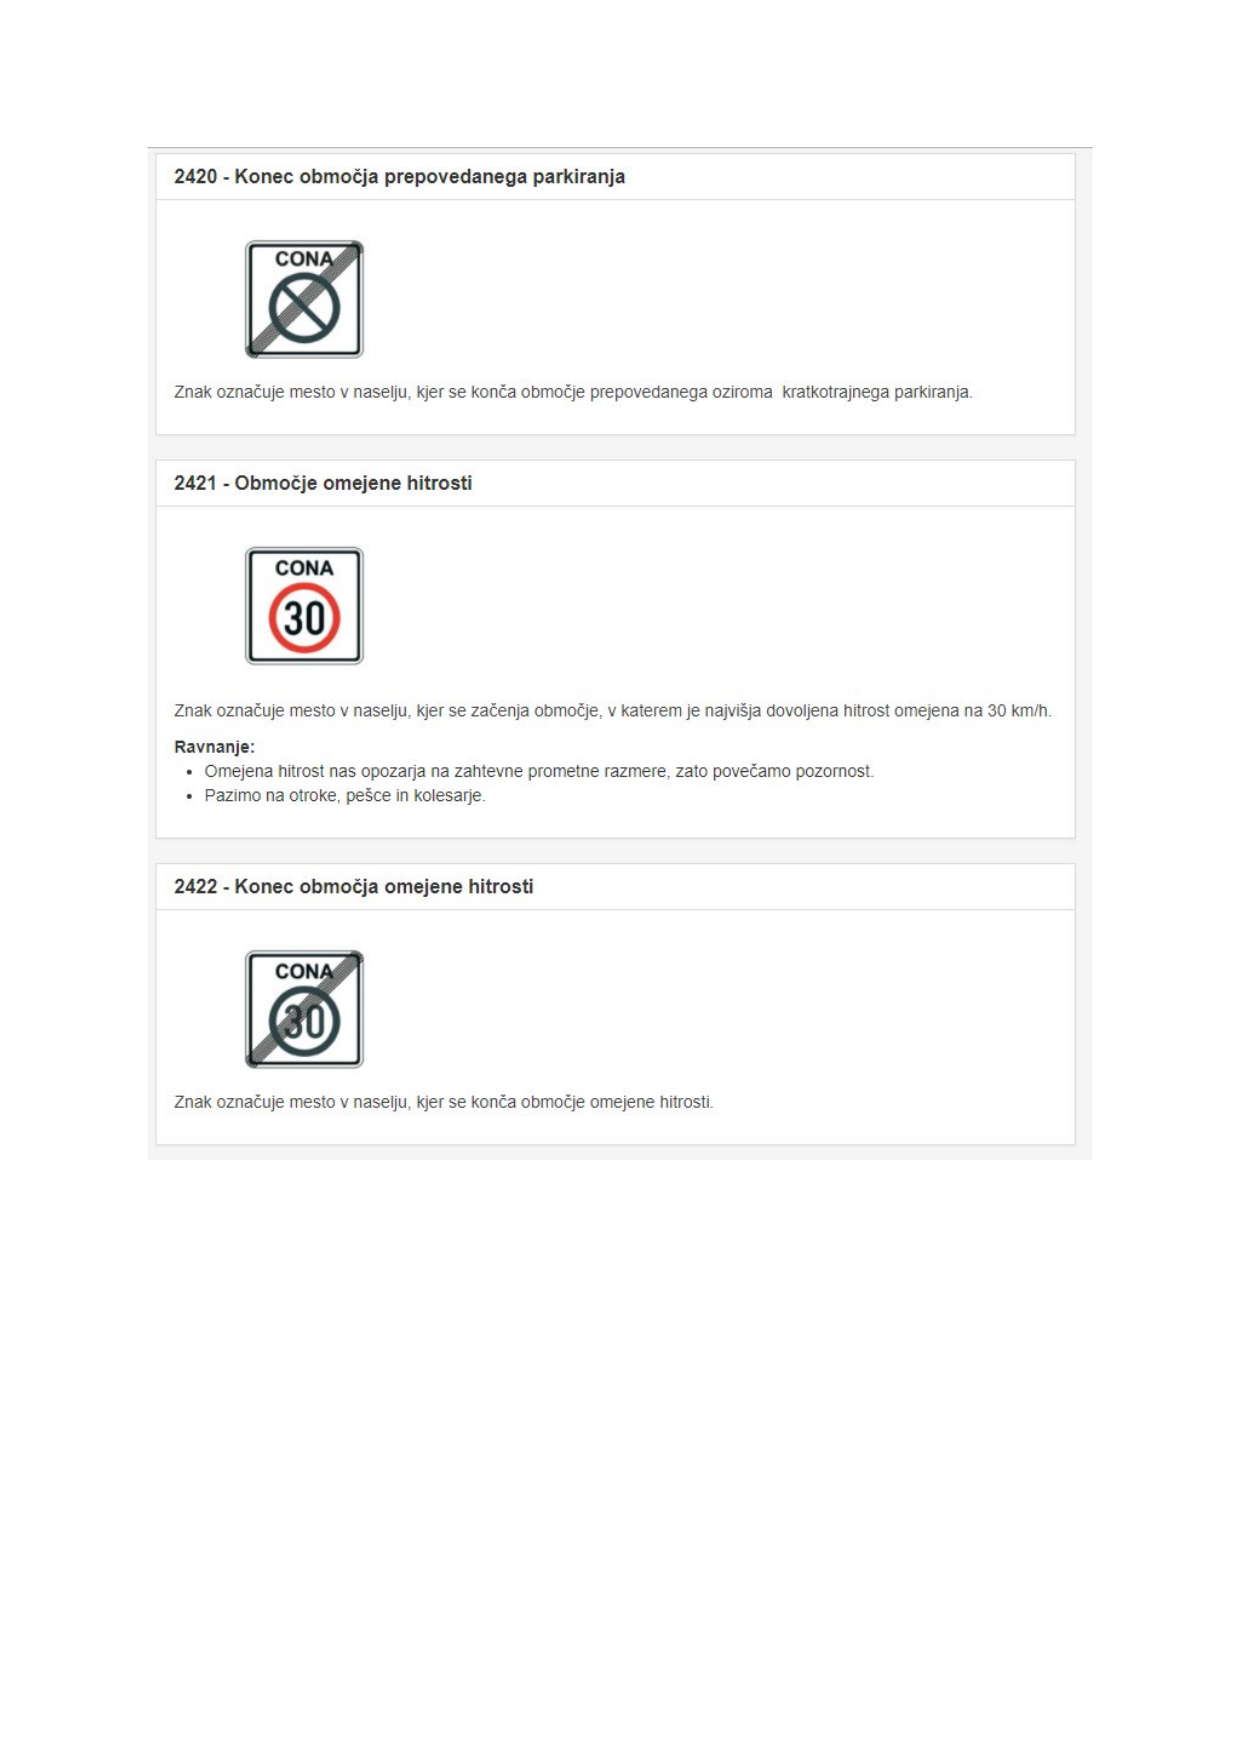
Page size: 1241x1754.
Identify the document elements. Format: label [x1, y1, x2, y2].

picture [147, 147, 1093, 1160]
